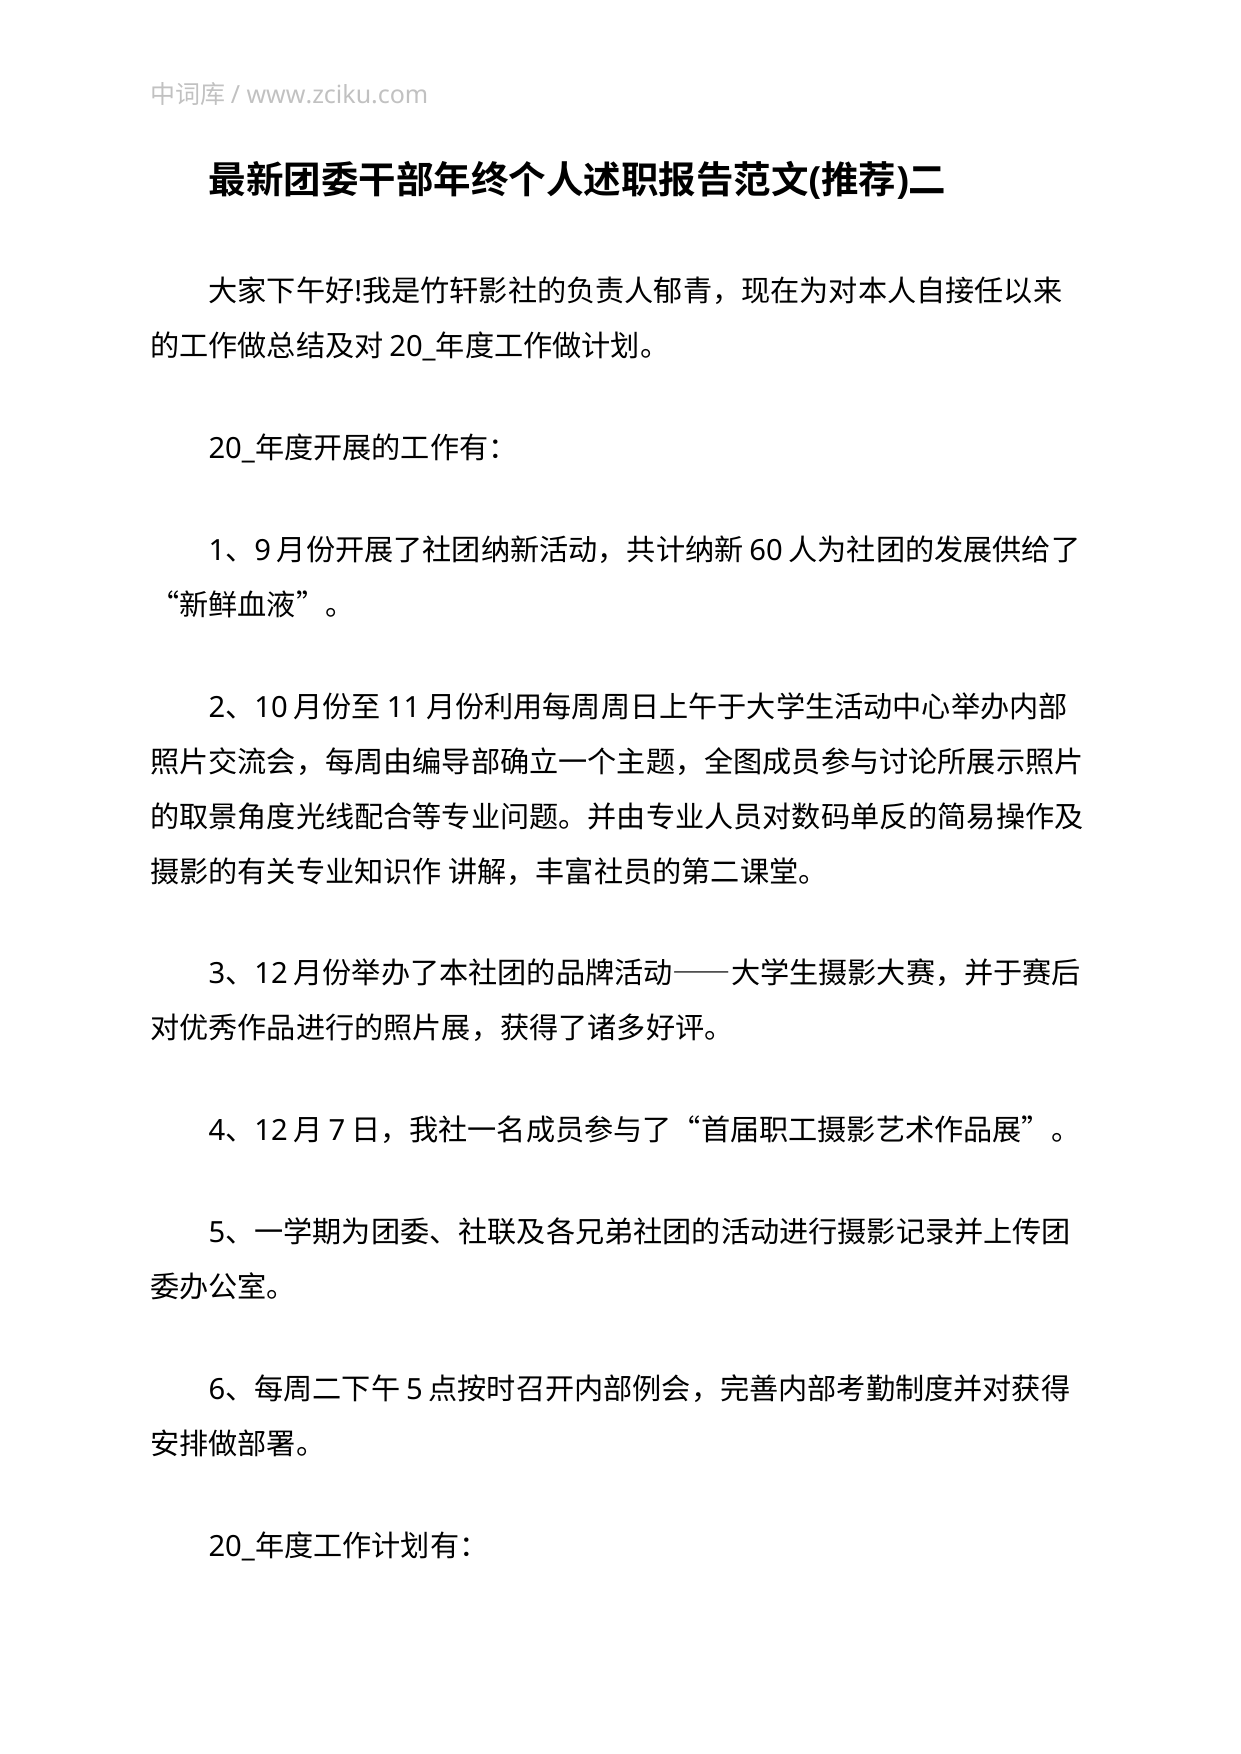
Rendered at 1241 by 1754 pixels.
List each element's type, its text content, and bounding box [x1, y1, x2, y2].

text 20_年度开展的工作有： [150, 424, 1090, 467]
text 4、12月7日，我社一名成员参与了“首届职工摄影艺术作品展”。 [150, 1107, 1090, 1149]
text 最新团委干部年终个人述职报告范文(推荐)二 [150, 150, 1090, 204]
text 5、一学期为团委、社联及各兄弟社团的活动进行摄影记录并上传团委办公室。 [150, 1209, 1090, 1306]
text 6、每周二下午5点按时召开内部例会，完善内部考勤制度并对获得安排做部署。 [150, 1365, 1090, 1463]
text 3、12月份举办了本社团的品牌活动——大学生摄影大赛，并于赛后对优秀作品进行的照片展，获得了诸多好评。 [150, 950, 1090, 1047]
text 大家下午好!我是竹轩影社的负责人郁青，现在为对本人自接任以来的工作做总结及对20_年度工作做计划。 [150, 268, 1090, 365]
text 2、10月份至11月份利用每周周日上午于大学生活动中心举办内部照片交流会，每周由编导部确立一个主题，全图成员参与讨论所展示照片的取景角度光线配合等专业问题。并由专业人员对数码单反的简易操作及摄影的有关专业知识作 讲解，丰富社员的第二课堂。 [150, 683, 1090, 890]
text 1、9月份开展了社团纳新活动，共计纳新60人为社团的发展供给了“新鲜血液”。 [150, 527, 1090, 624]
text 20_年度工作计划有： [150, 1522, 1090, 1564]
